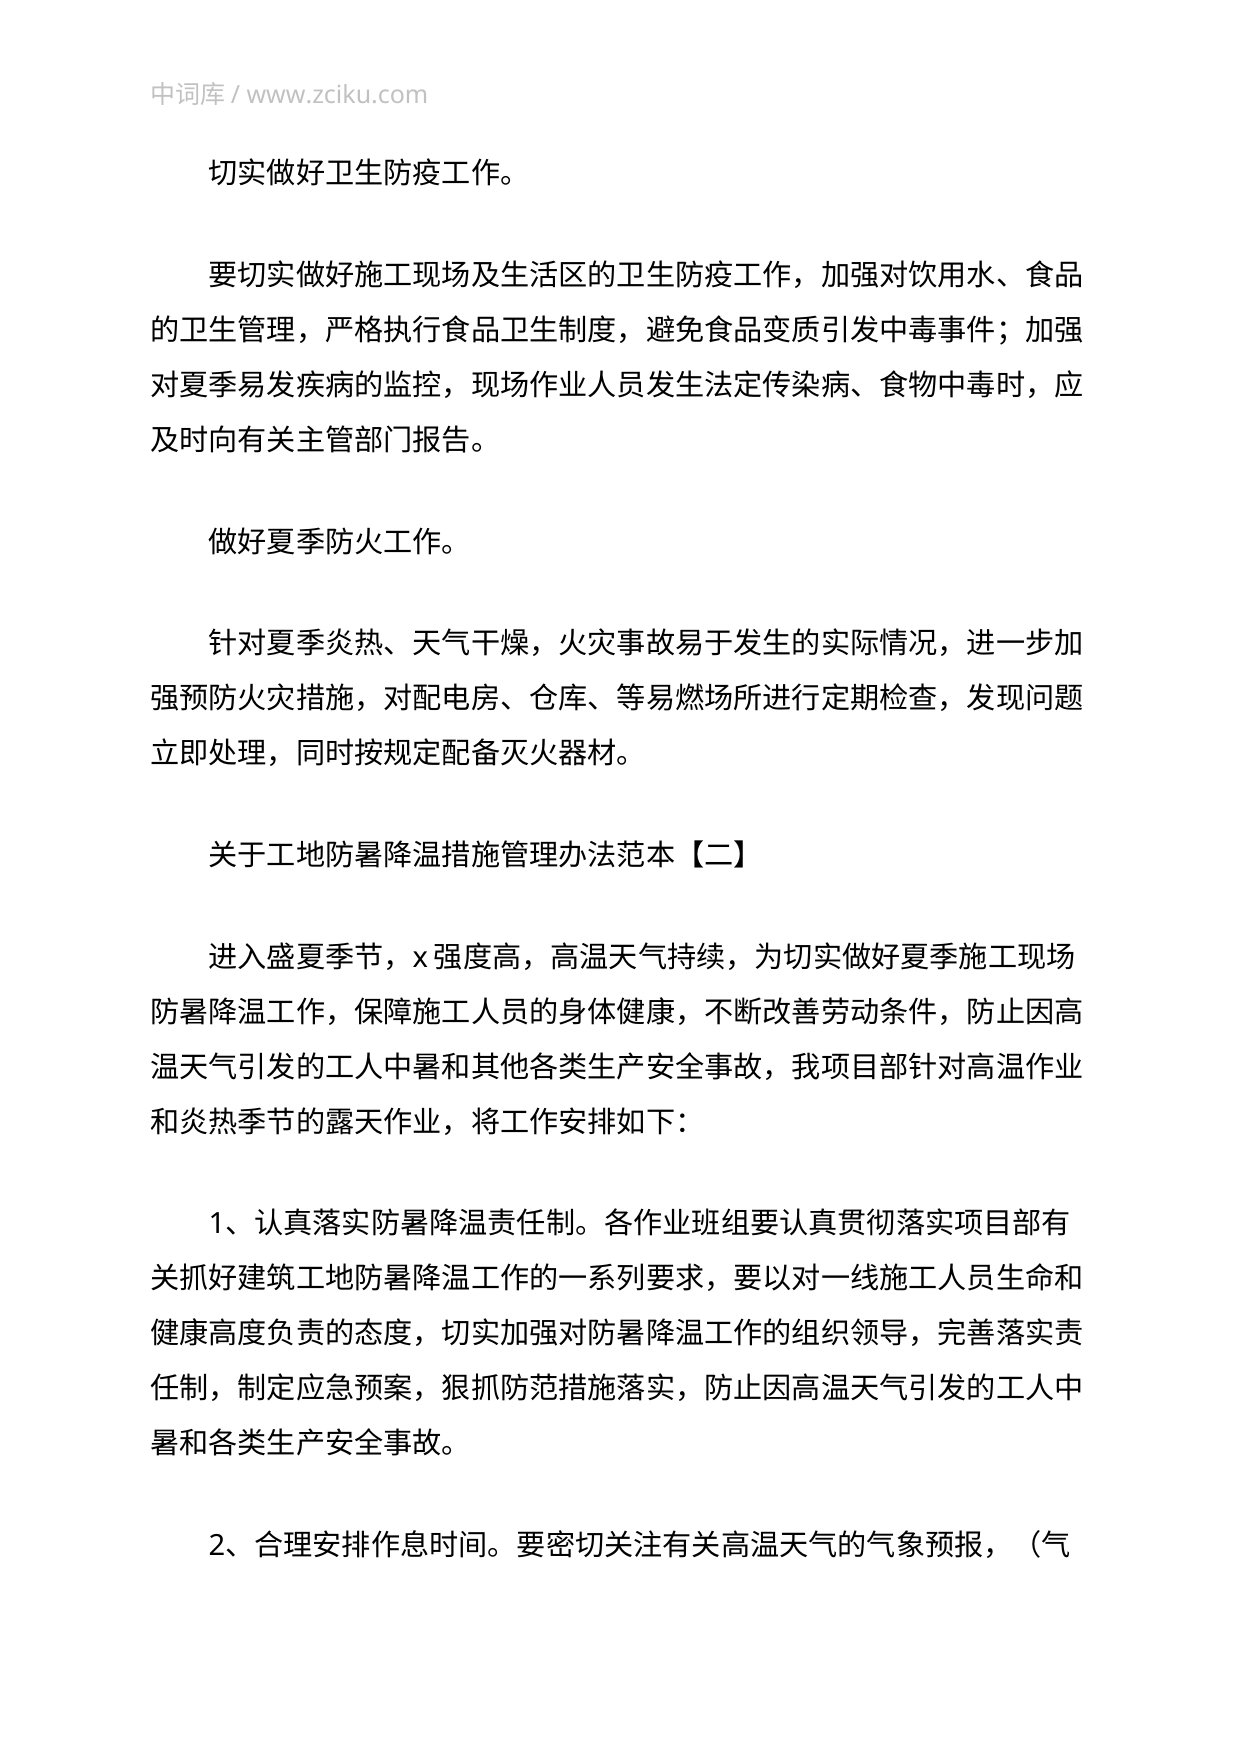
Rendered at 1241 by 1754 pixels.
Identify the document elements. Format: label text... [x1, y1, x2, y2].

text 切实做好卫生防疫工作。 [150, 150, 1090, 192]
text 进入盛夏季节，x强度高，高温天气持续，为切实做好夏季施工现场防暑降温工作，保障施工人员的身体健康，不断改善劳动条件，防止因高温天气引发的工人中暑和其他各类生产安全事故，我项目部针对高温作业和炎热季节的露天作业，将工作安排如下： [150, 933, 1090, 1140]
text 针对夏季炎热、天气干燥，火灾事故易于发生的实际情况，进一步加强预防火灾措施，对配电房、仓库、等易燃场所进行定期检查，发现问题立即处理，同时按规定配备灭火器材。 [150, 620, 1090, 772]
text 要切实做好施工现场及生活区的卫生防疫工作，加强对饮用水、食品的卫生管理，严格执行食品卫生制度，避免食品变质引发中毒事件；加强对夏季易发疾病的监控，现场作业人员发生法定传染病、食物中毒时，应及时向有关主管部门报告。 [150, 252, 1090, 459]
text 关于工地防暑降温措施管理办法范本【二】 [150, 832, 1090, 874]
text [150, 1521, 1090, 1564]
text 做好夏季防火工作。 [150, 518, 1090, 561]
text 1、认真落实防暑降温责任制。各作业班组要认真贯彻落实项目部有关抓好建筑工地防暑降温工作的一系列要求，要以对一线施工人员生命和健康高度负责的态度，切实加强对防暑降温工作的组织领导，完善落实责任制，制定应急预案，狠抓防范措施落实，防止因高温天气引发的工人中暑和各类生产安全事故。 [150, 1200, 1090, 1462]
